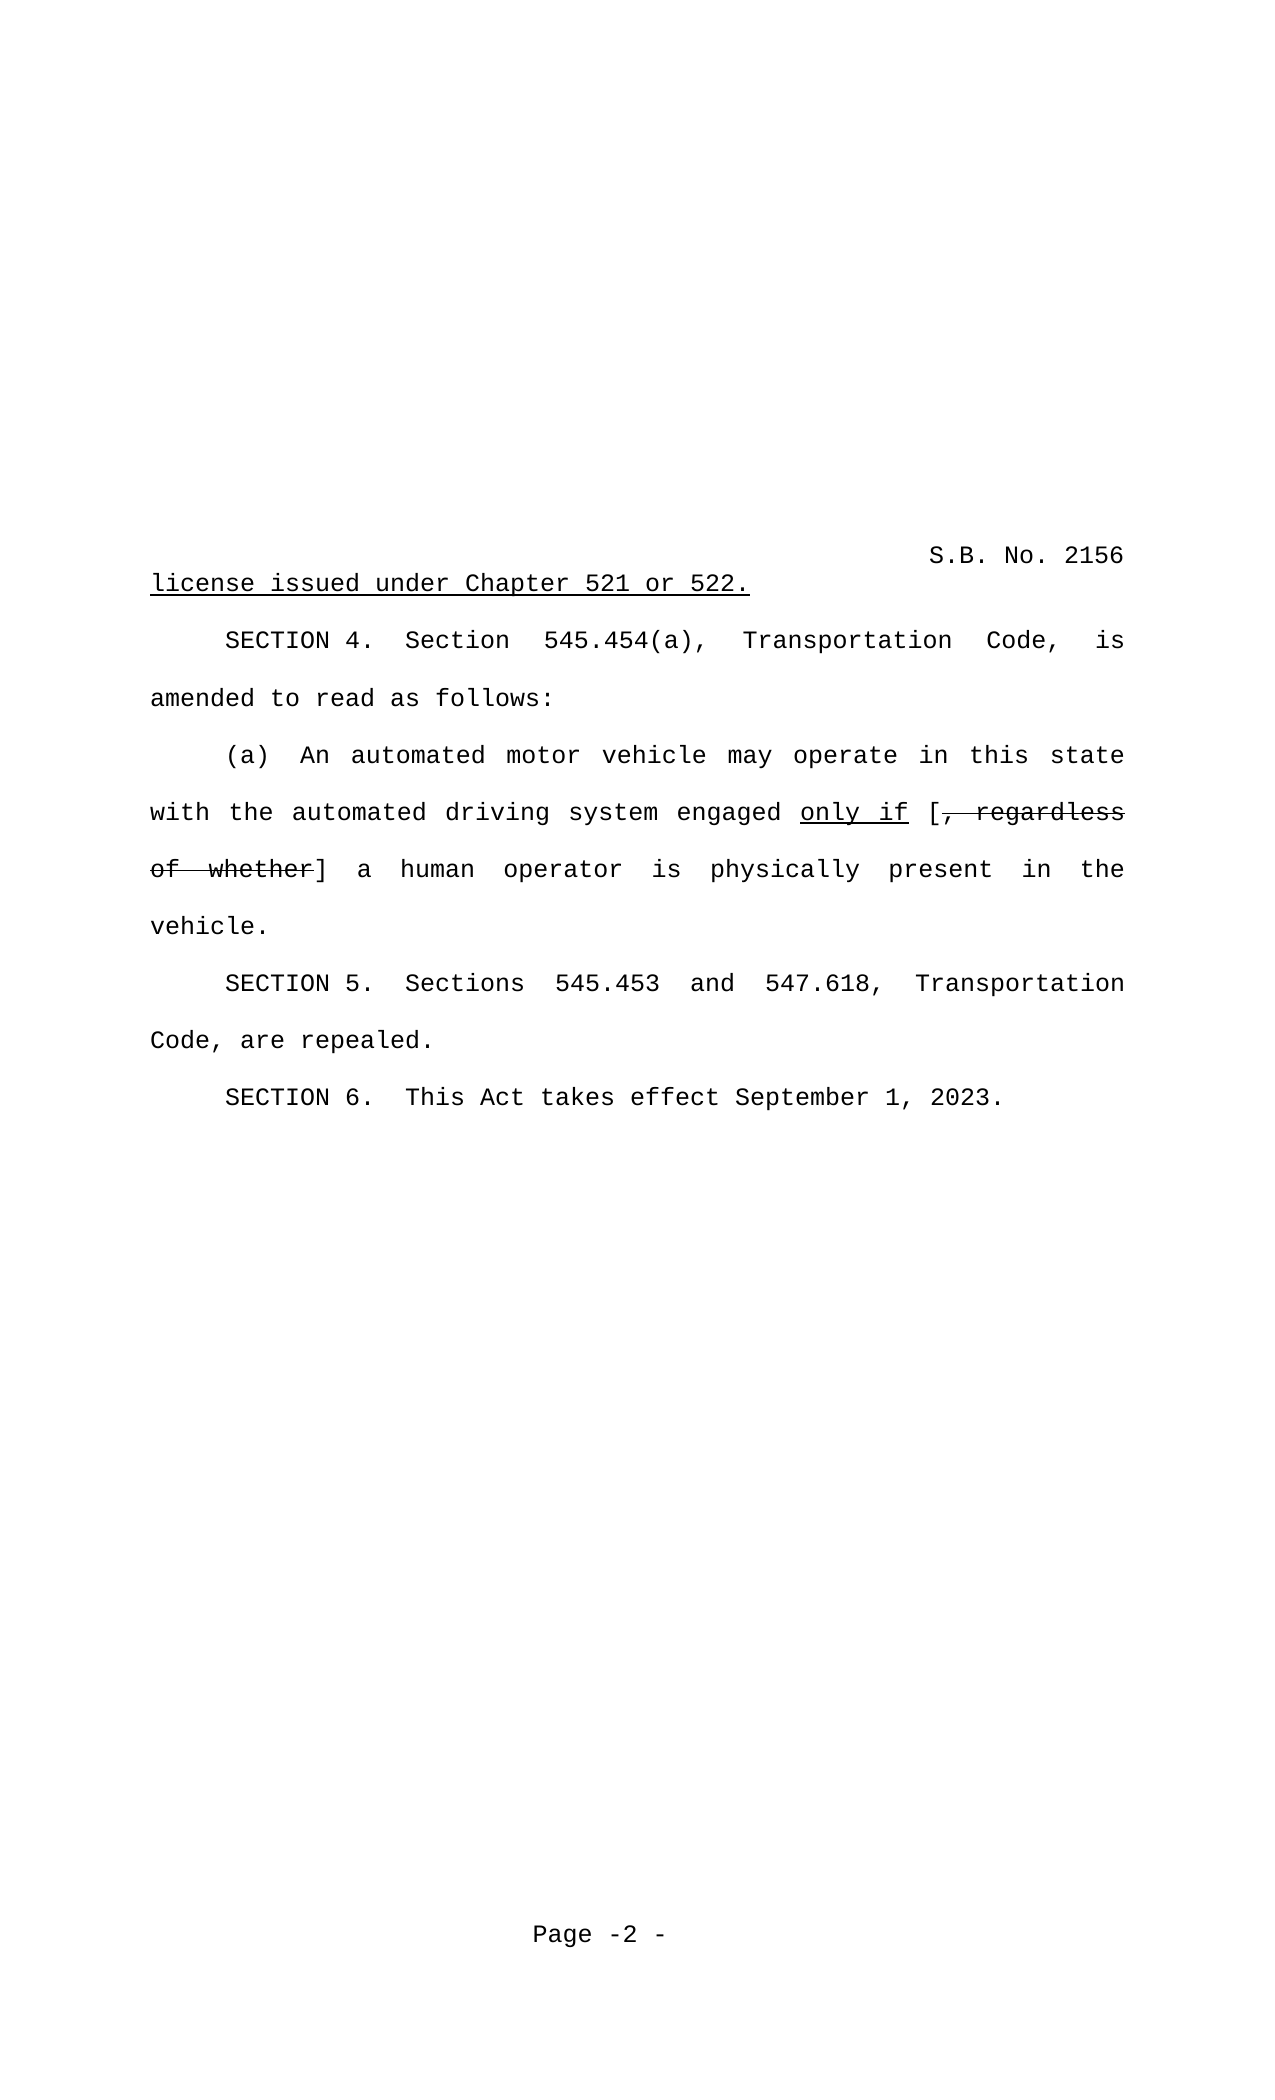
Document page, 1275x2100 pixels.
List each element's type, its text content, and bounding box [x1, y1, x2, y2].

text SECTION 4. Section 545.454(a), Transportation Code, is amended to read as follows: [150, 628, 1125, 713]
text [150, 571, 1125, 599]
text SECTION 6. This Act takes effect September 1, 2023. [150, 1084, 1125, 1113]
text SECTION 5. Sections 545.453 and 547.618, Transportation Code, are repealed. [150, 970, 1125, 1056]
text (a) An automated motor vehicle may operate in this state with the automated driving system engaged only if [, regardless of whether] a human operator is physically present in the vehicle. [150, 742, 1125, 942]
